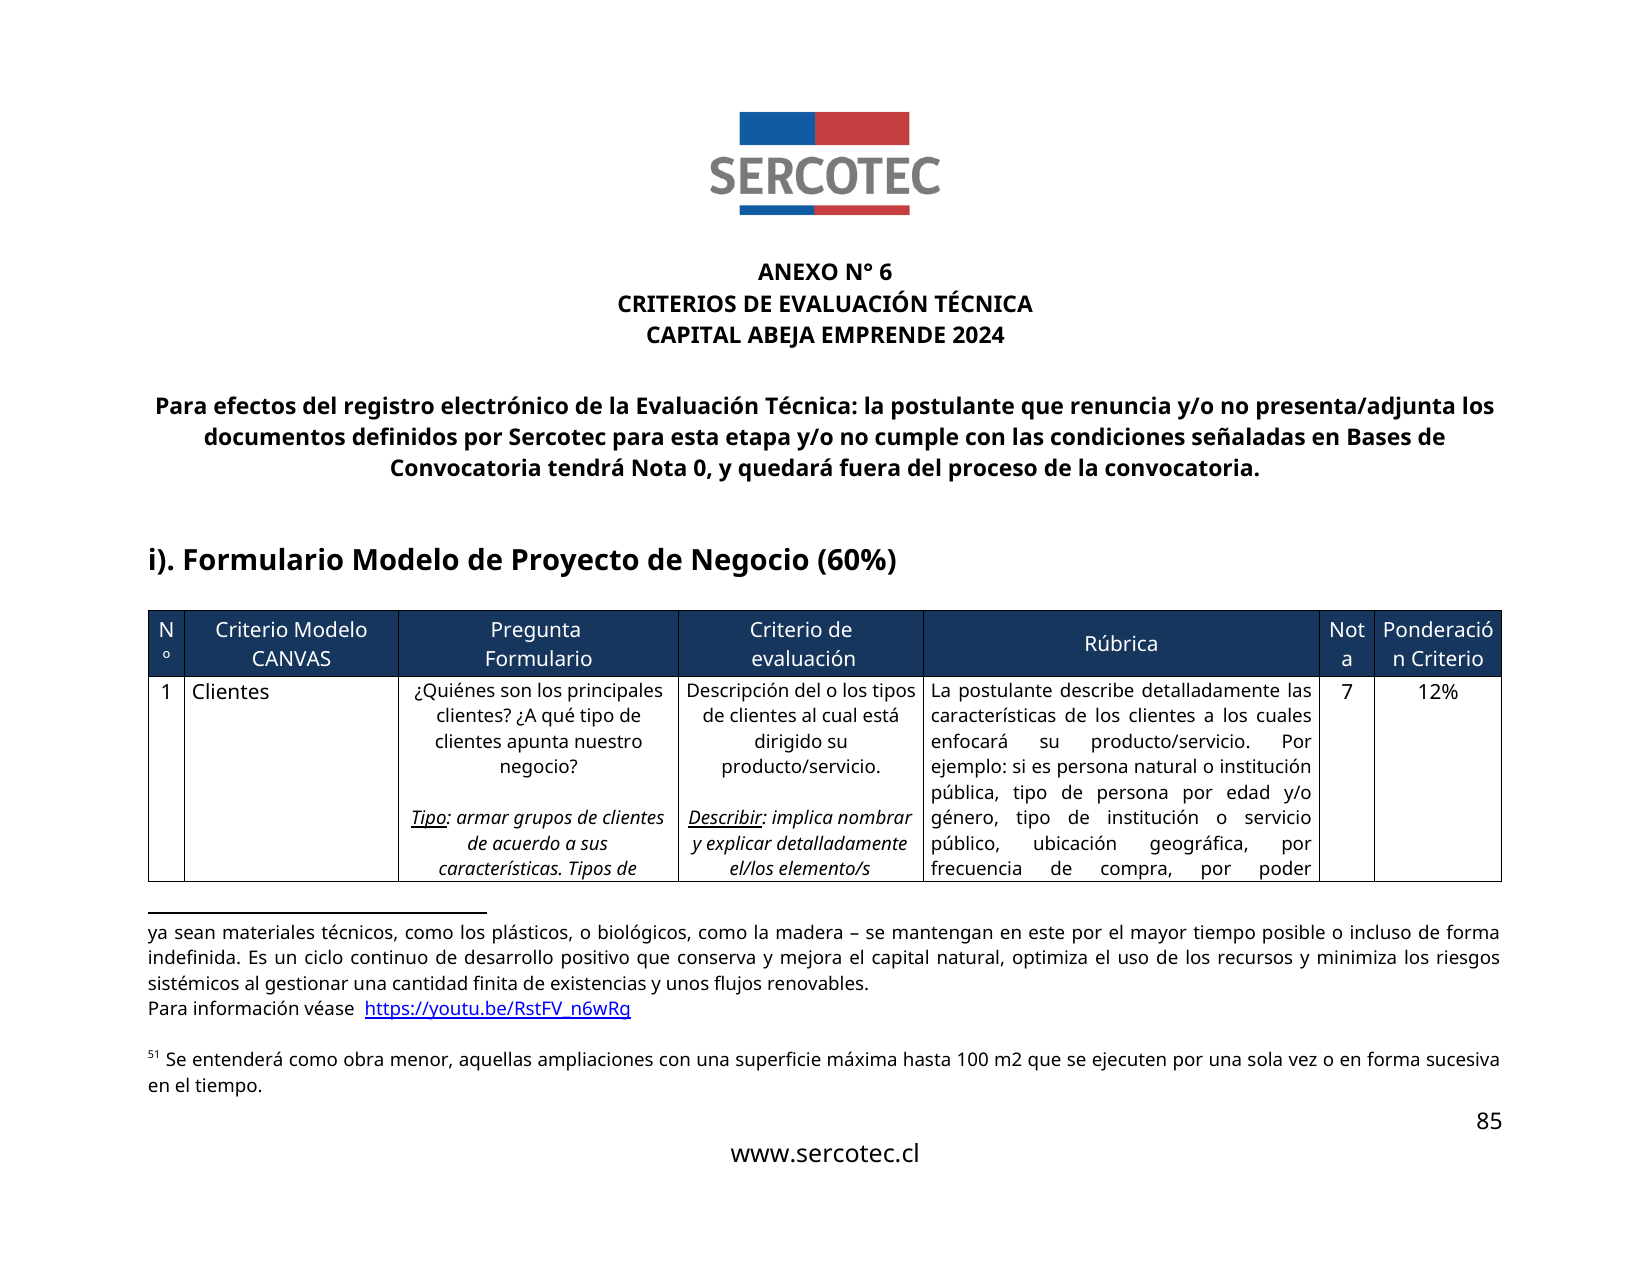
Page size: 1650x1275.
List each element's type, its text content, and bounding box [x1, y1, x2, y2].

text i). Formulario Modelo de Proyecto de Negocio (60%) [148, 539, 1502, 579]
text CRITERIOS DE EVALUACIÓN TÉCNICA [148, 287, 1502, 319]
table_header Criterio Modelo CANVAS [185, 611, 398, 676]
table_cell La postulante describe detalladamente las características de los clientes a los cuales enfocará su producto/servicio. Por ejemplo: si es persona natural o institución pública, tipo de persona por edad y/o género, tipo de institución o servicio público, ubicación geográfica, por frecuencia de compra, por poder adquisitivo, por estacionalidad, entre otros. [924, 677, 1319, 881]
text Para efectos del registro electrónico de la Evaluación Técnica: la postulante que renuncia y/o no presenta/adjunta los documentos definidos por Sercotec para esta etapa y/o no cumple con las condiciones señaladas en Bases de Convocatoria tendrá Nota 0, y quedará fuera del proceso de la convocatoria. [148, 390, 1502, 483]
table_header Nº [149, 611, 184, 676]
text ANEXO N° 6 [148, 256, 1502, 287]
table_header Nota [1320, 611, 1374, 676]
table_cell 12% [1375, 677, 1501, 881]
table_header Pregunta Formulario [399, 611, 678, 676]
table_cell 7 [1320, 677, 1374, 881]
text CAPITAL ABEJA EMPRENDE 2024 [148, 319, 1502, 350]
table_header Ponderación Criterio [1375, 611, 1501, 676]
table_cell 1 [149, 677, 184, 881]
table_cell ¿Quiénes son los principales clientes? ¿A qué tipo de clientes apunta nuestro negocio? Tipo: armar grupos de clientes de acuerdo a sus características. Tipos de clientes, con una identificación clara, a los cuales quiere llegar nuestro negocio. Por ejemplo: persona natural (por edad y/o género), grandes empresas, instituciones públicas, establecimientos educacionales. Clientes por poder adquisitivo, frecuencia de compra, ubicación geográfica, entre otros. [399, 677, 678, 881]
table_header Criterio de evaluación [679, 611, 923, 676]
table_cell Descripción del o los tipos de clientes al cual está dirigido su producto/servicio. Describir: implica nombrar y explicar detalladamente el/los elemento/s solicitados. [679, 677, 923, 881]
table_cell Clientes [185, 677, 398, 881]
table_header Rúbrica [924, 611, 1319, 676]
picture [700, 105, 951, 225]
